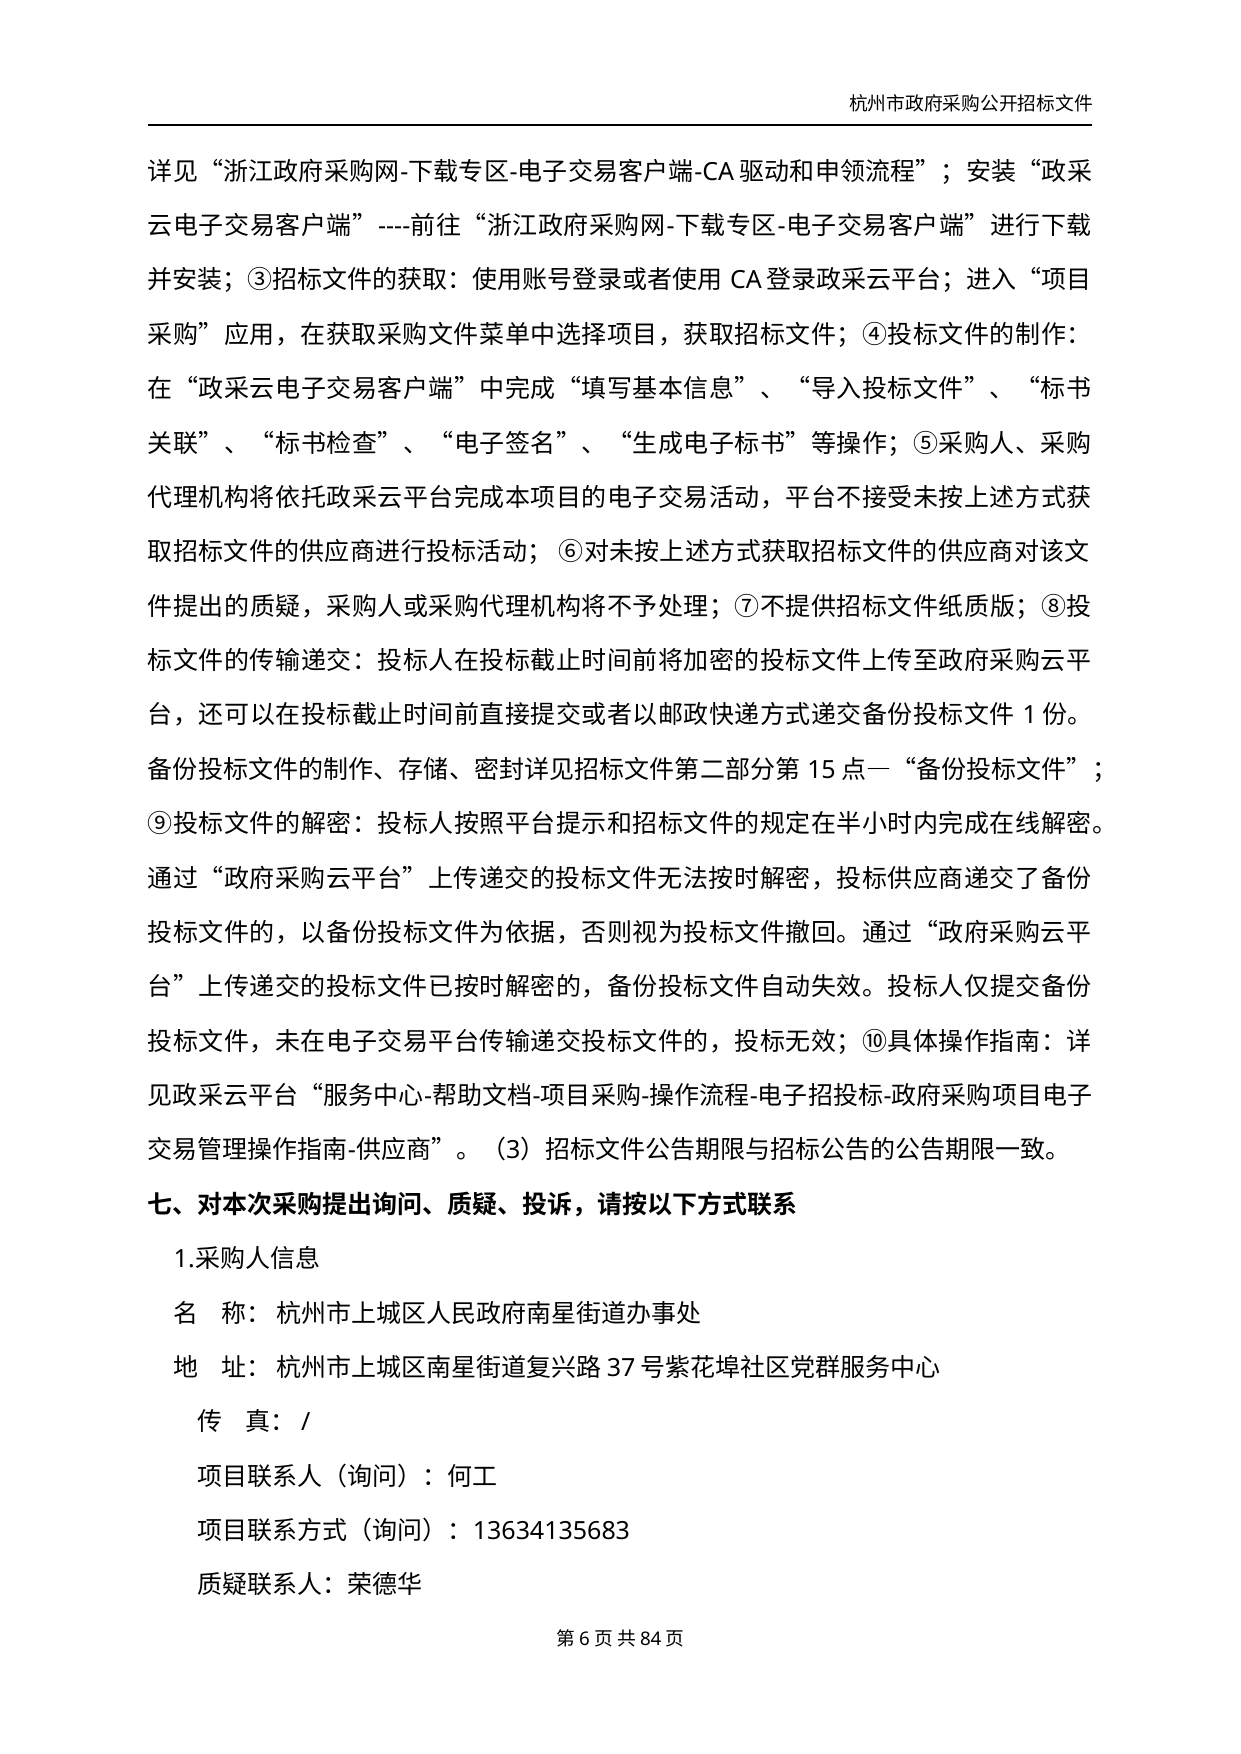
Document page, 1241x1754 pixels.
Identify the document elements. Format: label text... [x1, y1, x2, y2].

text 七、对本次采购提出询问、质疑、投诉，请按以下方式联系 [148, 1184, 1092, 1221]
text 项目联系方式（询问）：13634135683 [148, 1511, 1092, 1547]
text 地 址： 杭州市上城区南星街道复兴路37号紫花埠社区党群服务中心 [148, 1347, 1092, 1384]
text 1.采购人信息 [148, 1239, 1092, 1275]
text 名 称： 杭州市上城区人民政府南星街道办事处 [148, 1293, 1092, 1329]
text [148, 151, 1092, 1166]
text 质疑联系人：荣德华 [148, 1565, 1092, 1601]
text 传 真： / [148, 1402, 1092, 1438]
text 项目联系人（询问）：何工 [148, 1456, 1092, 1492]
